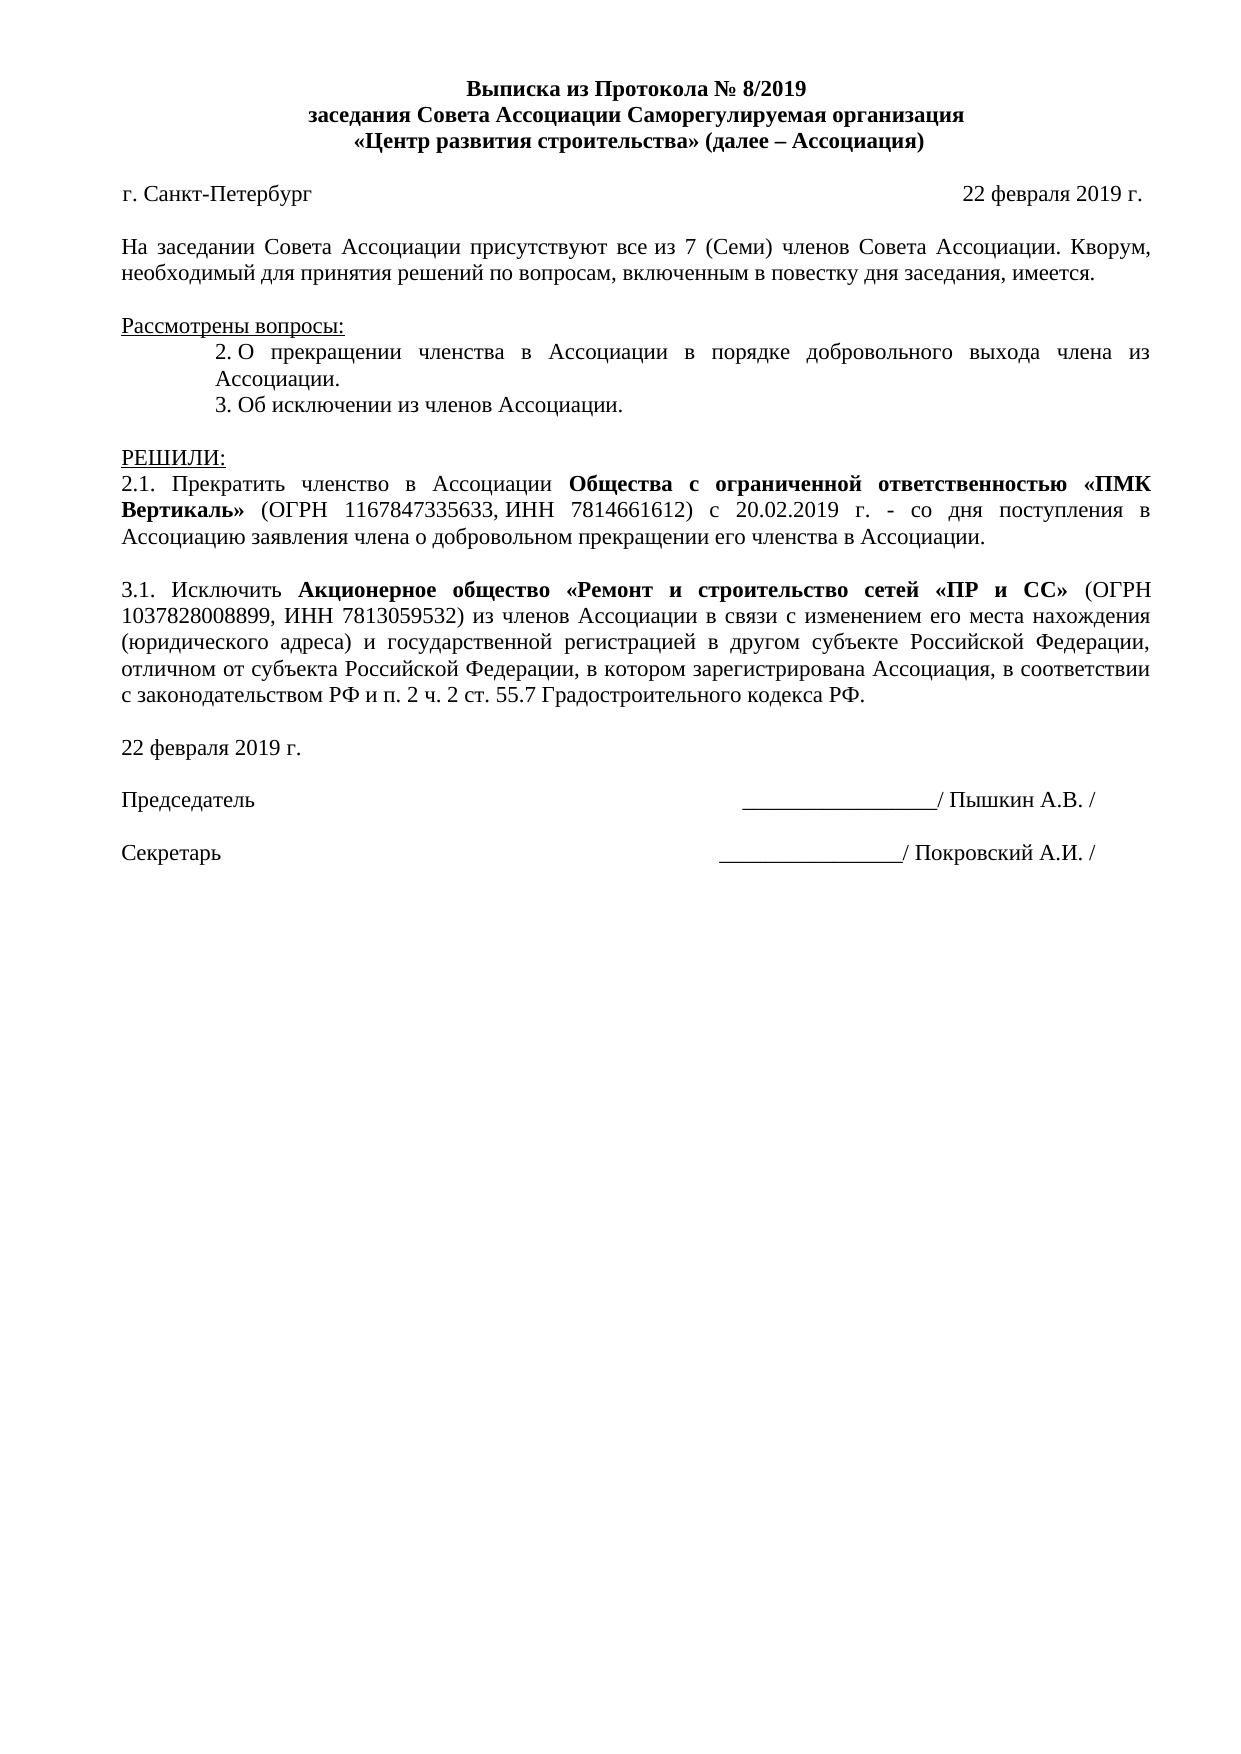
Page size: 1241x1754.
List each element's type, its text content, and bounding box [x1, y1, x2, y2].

text 2. О прекращении членства в Ассоциации в порядке добровольного выхода члена из Ассоциации. [215, 338, 1152, 391]
text РЕШИЛИ: [121, 444, 1152, 470]
text заседания Совета Ассоциации Саморегулируемая организация [121, 101, 1152, 128]
text 22 февраля 2019 г. [121, 734, 1152, 760]
table_header 22 февраля 2019 г. [633, 180, 1154, 207]
text Рассмотрены вопросы: [121, 312, 1152, 338]
table_header г. Санкт-Петербург [111, 180, 632, 207]
table_header _________________/ Пышкин А.В. / ________________/ Покровский А.И. / [309, 786, 1107, 866]
text 3. Об исключении из членов Ассоциации. [215, 391, 1152, 417]
text Выписка из Протокола № 8/2019 [121, 75, 1152, 101]
text 3.1. Исключить Акционерное общество «Ремонт и строительство сетей «ПР и СС» (ОГРН 1037828008899, ИНН 7813059532) из членов Ассоциации в связи с изменением его места нахождения (юридического адреса) и государственной регистрацией в другом субъекте Российской Федерации, отличном от субъекта Российской Федерации, в котором зарегистрирована Ассоциация, в соответствии с законодательством РФ и п. 2 ч. 2 ст. 55.7 Градостроительного кодекса РФ. [121, 576, 1152, 707]
text На заседании Совета Ассоциации присутствуют все из 7 (Семи) членов Совета Ассоциации. Кворум, необходимый для принятия решений по вопросам, включенным в повестку дня заседания, имеется. [121, 233, 1152, 286]
text 2.1. Прекратить членство в Ассоциации Общества с ограниченной ответственностью «ПМК Вертикаль» (ОГРН 1167847335633, ИНН 7814661612) с 20.02.2019 г. - со дня поступления в Ассоциацию заявления члена о добровольном прекращении его членства в Ассоциации. [121, 470, 1152, 549]
text «Центр развития строительства» (далее – Ассоциация) [121, 128, 1152, 154]
table_header Председатель Секретарь [110, 786, 308, 866]
